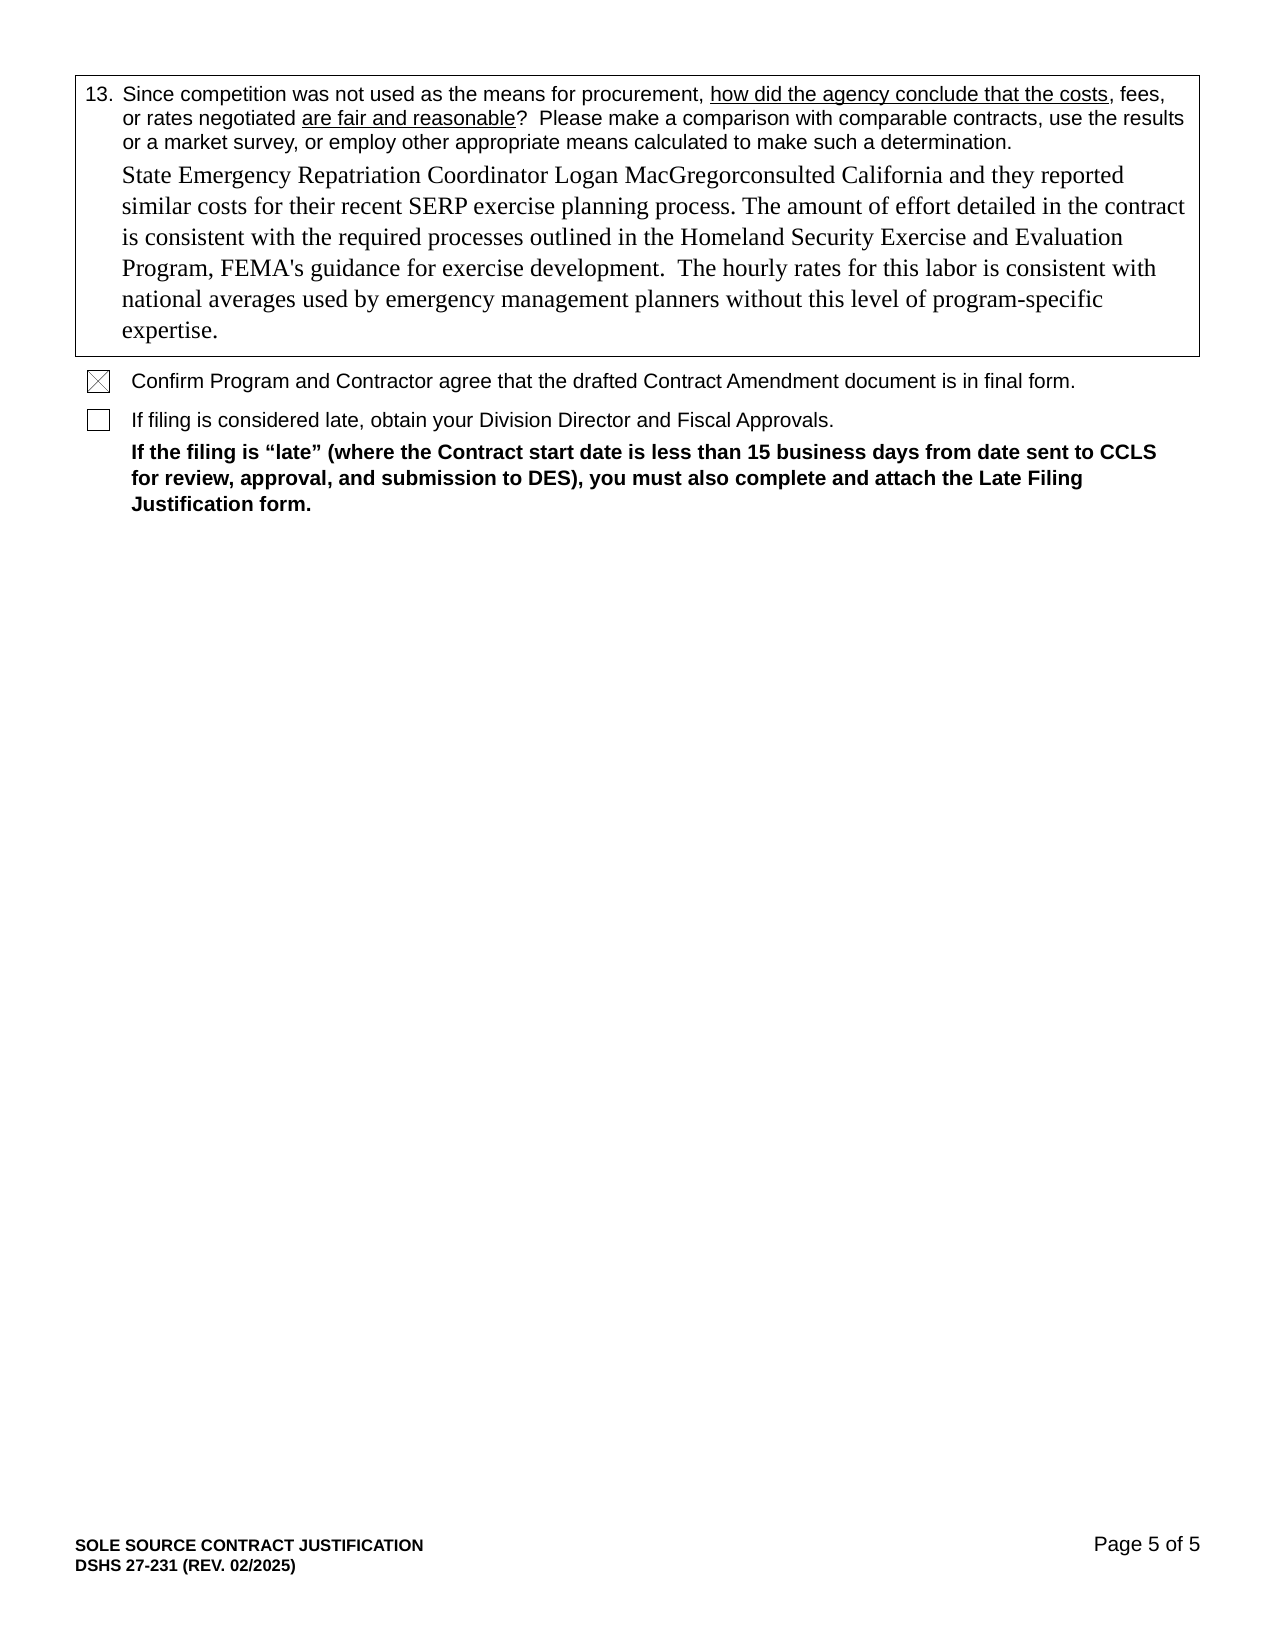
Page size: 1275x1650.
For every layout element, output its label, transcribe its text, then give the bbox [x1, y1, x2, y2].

table_cell Confirm Program and Contractor agree that the drafted Contract Amendment document is in final form. If filing is considered late, obtain your Division Director and Fiscal Approvals. If the filing is “late” (where the Contract start date is less than 15 business days from date sent to CCLS for review, approval, and submission to DES), you must also complete and attach the Late Filing Justification form. [75, 357, 1199, 524]
table_cell Since competition was not used as the means for procurement, how did the agency conclude that the costs, fees, or rates negotiated are fair and reasonable? Please make a comparison with comparable contracts, use the results or a market survey, or employ other appropriate means calculated to make such a determination. State Emergency Repatriation Coordinator Logan MacGregorconsulted California and they reported similar costs for their recent SERP exercise planning process. The amount of effort detailed in the contract is consistent with the required processes outlined in the Homeland Security Exercise and Evaluation Program, FEMA's guidance for exercise development. The hourly rates for this labor is consistent with national averages used by emergency management planners without this level of program-specific expertise. [76, 76, 1199, 356]
